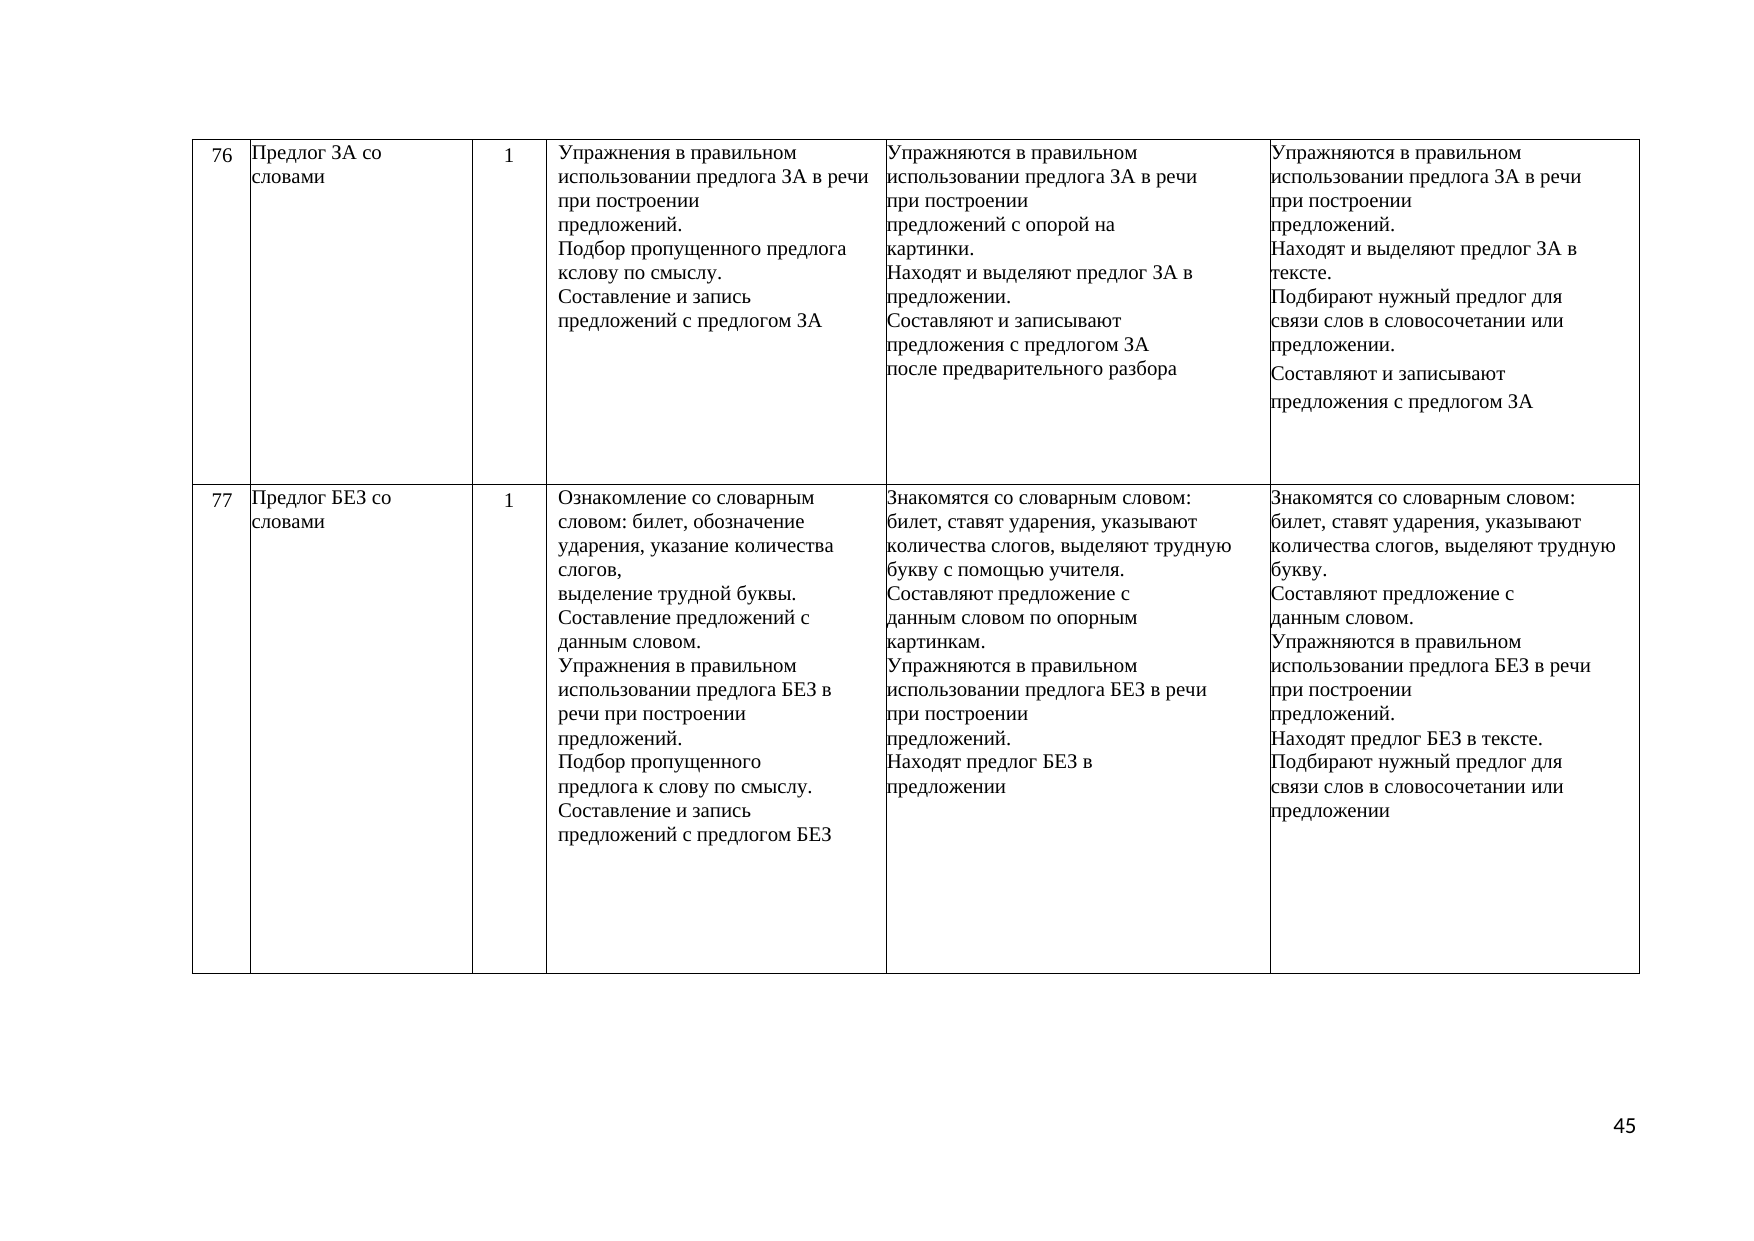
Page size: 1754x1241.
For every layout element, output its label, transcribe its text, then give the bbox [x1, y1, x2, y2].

table_header Упражняются в правильном использовании предлога ЗА в речи при построении предложений с опорой на картинки. Находят и выделяют предлог ЗА в предложении. Составляют и записывают предложения с предлогом ЗА после предварительного разбора [887, 140, 1270, 484]
table_cell Предлог БЕЗ со словами [251, 485, 472, 972]
table_header Упражнения в правильном использовании предлога ЗА в речи при построении предложений. Подбор пропущенного предлога кслову по смыслу. Составление и запись предложений с предлогом ЗА [547, 140, 886, 484]
table_cell Знакомятся со словарным словом: билет, ставят ударения, указывают количества слогов, выделяют трудную букву. Составляют предложение с данным словом. Упражняются в правильном использовании предлога БЕЗ в речи при построении предложений. Находят предлог БЕЗ в тексте. Подбирают нужный предлог для связи слов в словосочетании или предложении [1271, 485, 1639, 972]
table_cell 1 [473, 485, 546, 972]
table_cell Знакомятся со словарным словом: билет, ставят ударения, указывают количества слогов, выделяют трудную букву с помощью учителя. Составляют предложение с данным словом по опорным картинкам. Упражняются в правильном использовании предлога БЕЗ в речи при построении предложений. Находят предлог БЕЗ в предложении [887, 485, 1270, 972]
table_cell Ознакомление со словарным словом: билет, обозначение ударения, указание количества слогов, выделение трудной буквы. Составление предложений с данным словом. Упражнения в правильном использовании предлога БЕЗ в речи при построении предложений. Подбор пропущенного предлога к слову по смыслу. Составление и запись предложений с предлогом БЕЗ [547, 485, 886, 972]
table_header 1 [473, 140, 546, 484]
table_header 76 [193, 140, 250, 484]
table_header Предлог ЗА со словами [251, 140, 472, 484]
table_header Упражняются в правильном использовании предлога ЗА в речи при построении предложений. Находят и выделяют предлог ЗА в тексте. Подбирают нужный предлог для связи слов в словосочетании или предложении. Составляют и записывают предложения с предлогом ЗА [1271, 140, 1639, 484]
table_cell 77 [193, 485, 250, 972]
